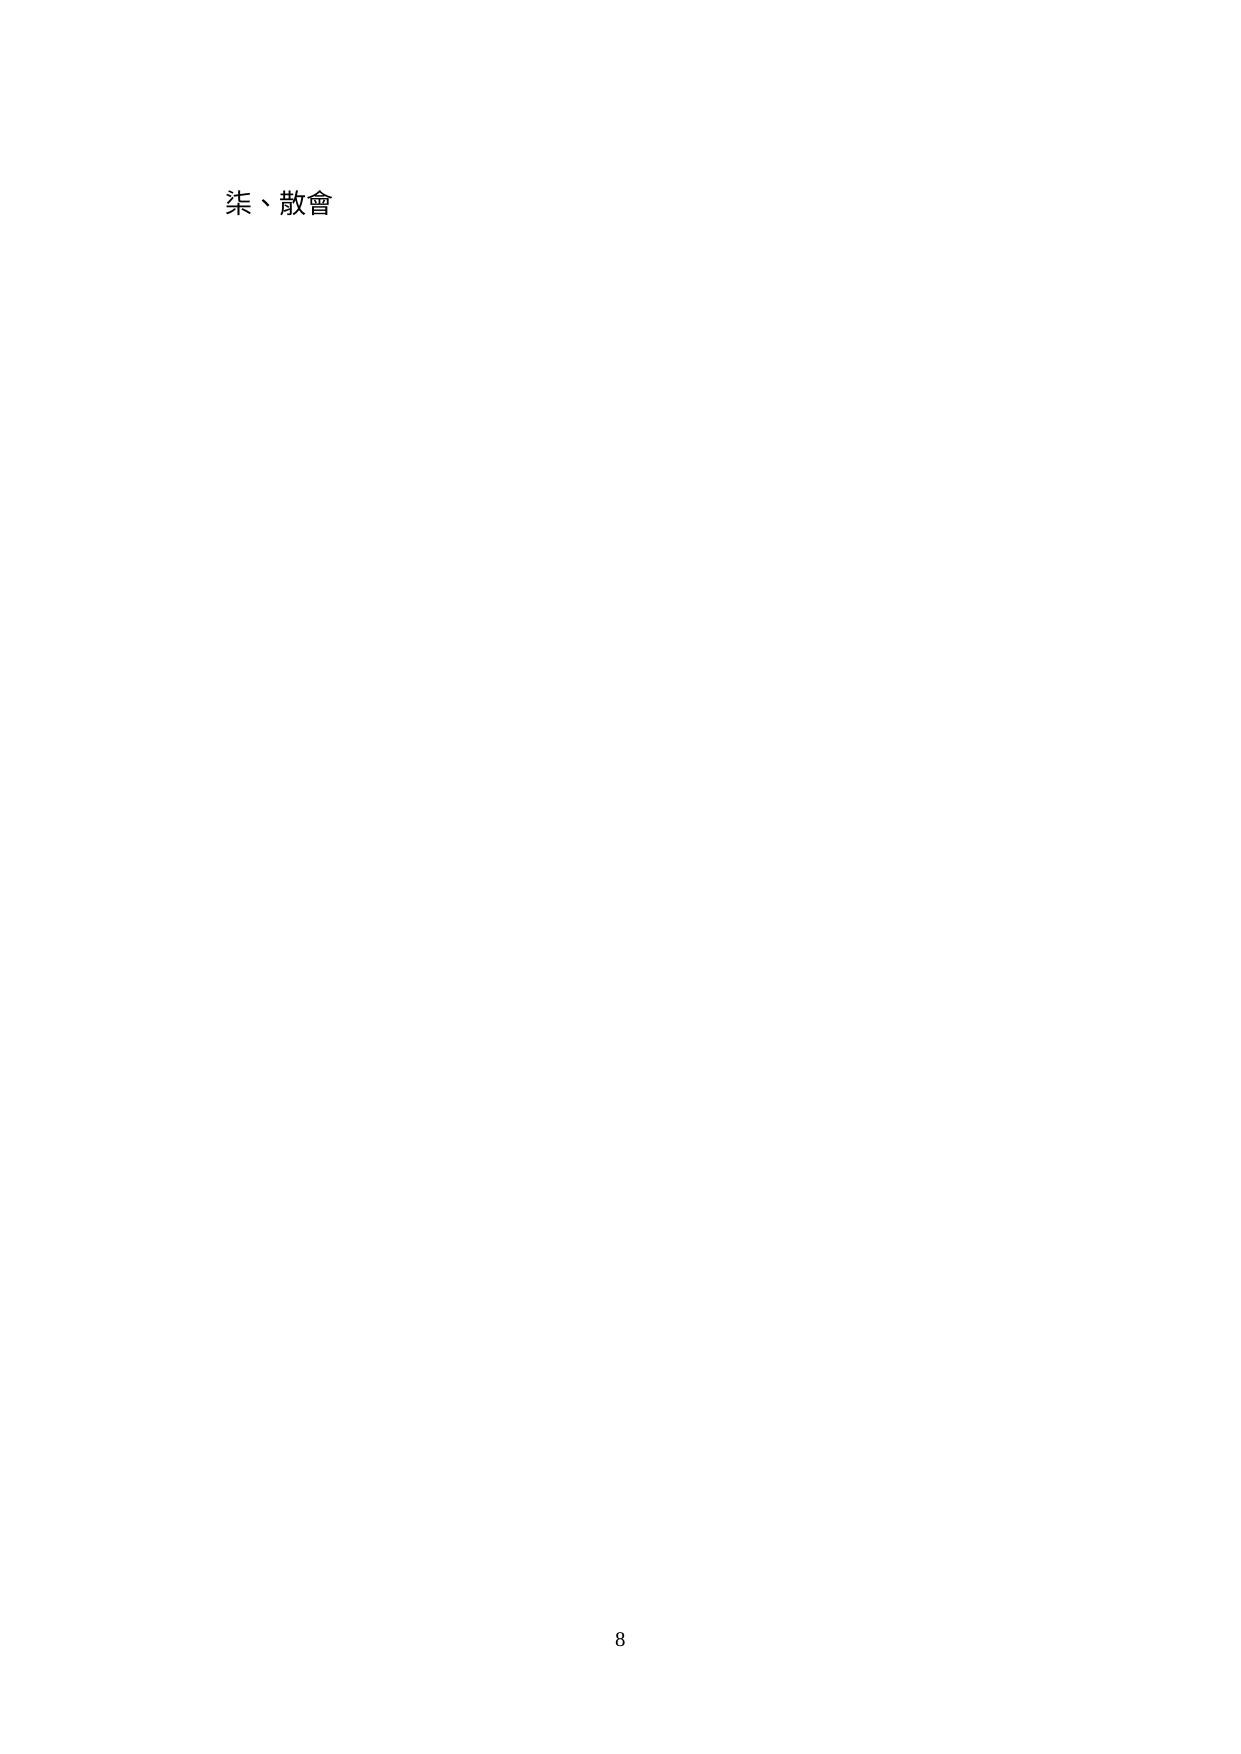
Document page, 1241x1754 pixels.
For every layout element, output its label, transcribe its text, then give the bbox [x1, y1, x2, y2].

text 柒、散會 [225, 164, 1053, 239]
